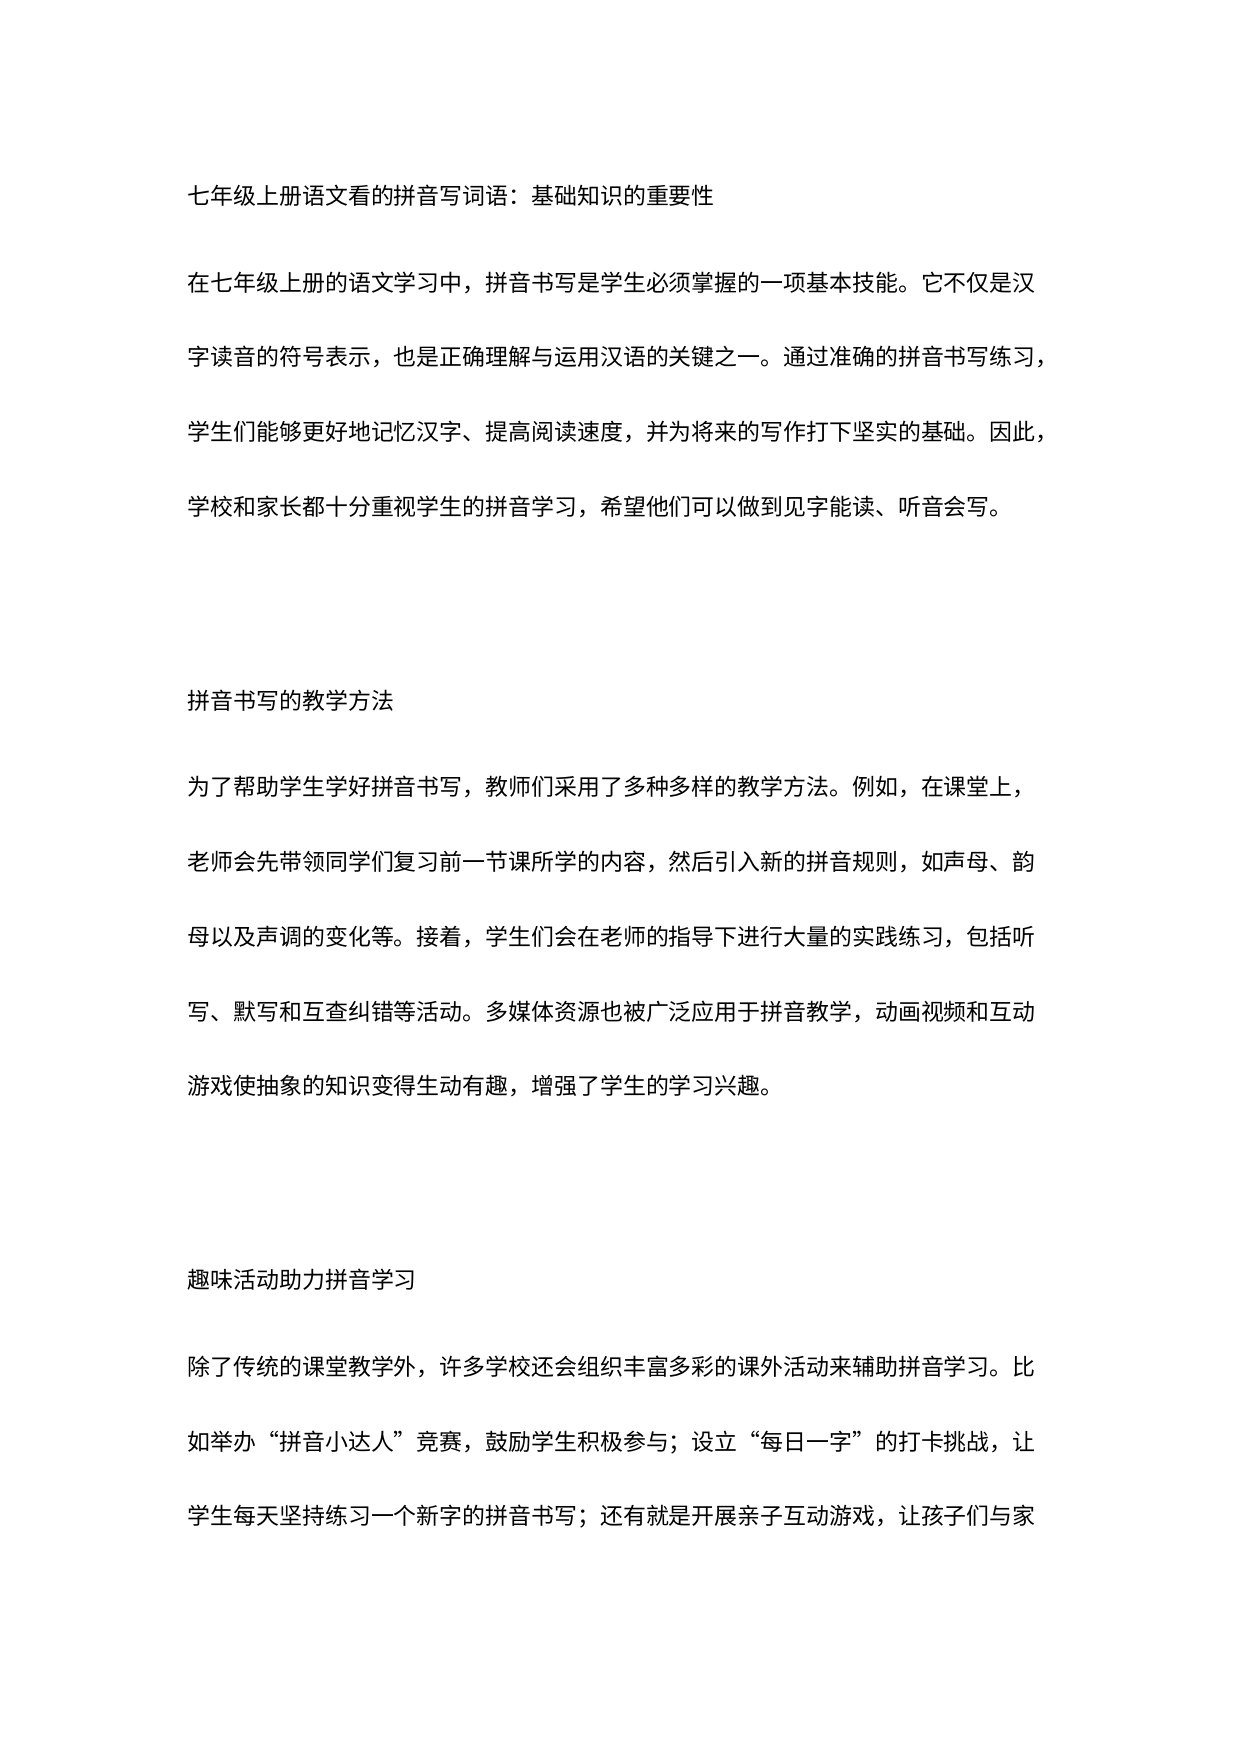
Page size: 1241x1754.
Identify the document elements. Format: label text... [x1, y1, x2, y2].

text 为了帮助学生学好拼音书写，教师们采用了多种多样的教学方法。例如，在课堂上，老师会先带领同学们复习前一节课所学的内容，然后引入新的拼音规则，如声母、韵母以及声调的变化等。接着，学生们会在老师的指导下进行大量的实践练习，包括听写、默写和互查纠错等活动。多媒体资源也被广泛应用于拼音教学，动画视频和互动游戏使抽象的知识变得生动有趣，增强了学生的学习兴趣。 [187, 753, 1053, 1117]
text 拼音书写的教学方法 [187, 667, 1053, 732]
text 趣味活动助力拼音学习 [187, 1246, 1053, 1311]
text 七年级上册语文看的拼音写词语：基础知识的重要性 [187, 162, 1053, 227]
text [187, 1333, 1053, 1547]
text 在七年级上册的语文学习中，拼音书写是学生必须掌握的一项基本技能。它不仅是汉字读音的符号表示，也是正确理解与运用汉语的关键之一。通过准确的拼音书写练习，学生们能够更好地记忆汉字、提高阅读速度，并为将来的写作打下坚实的基础。因此，学校和家长都十分重视学生的拼音学习，希望他们可以做到见字能读、听音会写。 [187, 248, 1053, 538]
